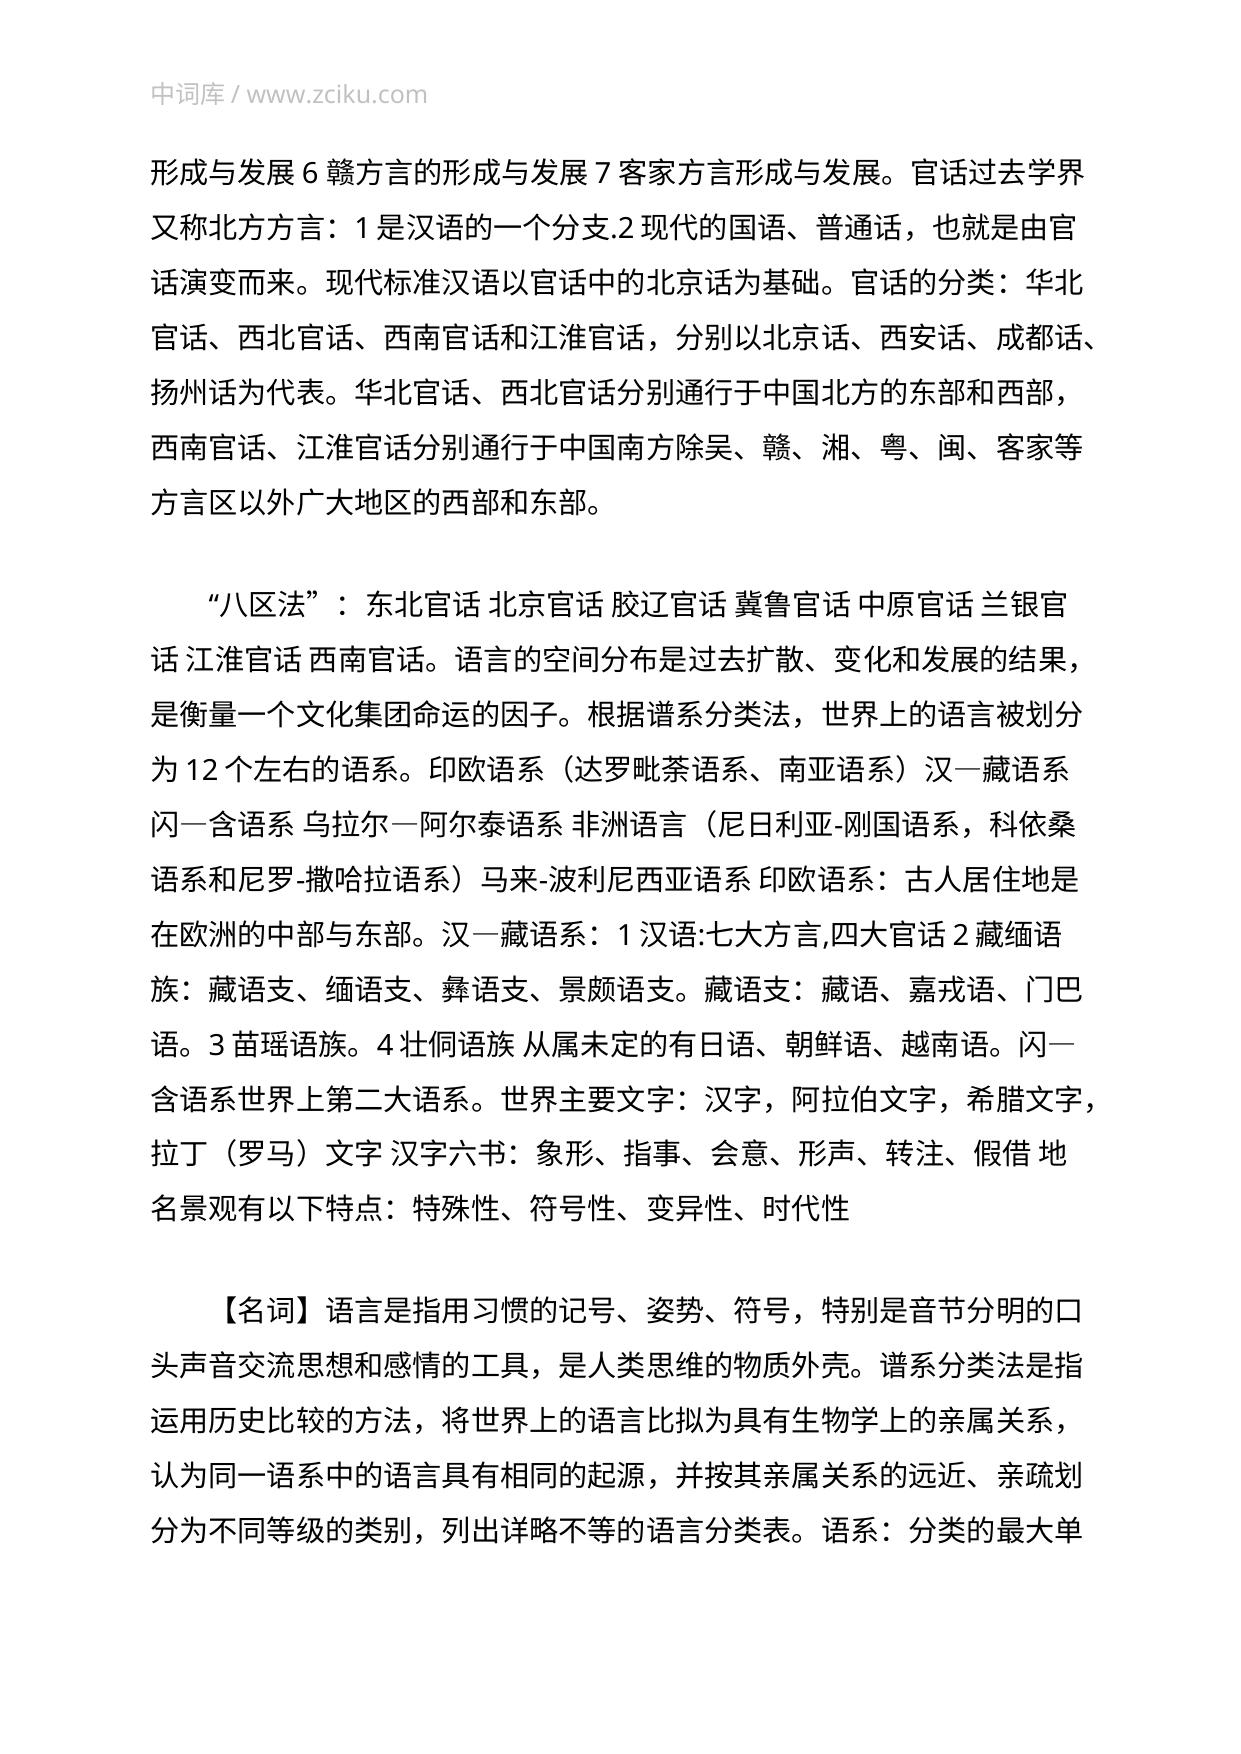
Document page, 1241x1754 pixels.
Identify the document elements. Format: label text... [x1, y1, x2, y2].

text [150, 150, 1090, 522]
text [150, 1288, 1090, 1549]
text “八区法”：东北官话 北京官话 胶辽官话 冀鲁官话 中原官话 兰银官话 江淮官话 西南官话。语言的空间分布是过去扩散、变化和发展的结果，是衡量一个文化集团命运的因子。根据谱系分类法，世界上的语言被划分为12个左右的语系。印欧语系（达罗毗荼语系、南亚语系）汉—藏语系 闪—含语系 乌拉尔—阿尔泰语系 非洲语言（尼日利亚-刚国语系，科依桑语系和尼罗-撒哈拉语系）马来-波利尼西亚语系 印欧语系：古人居住地是在欧洲的中部与东部。汉—藏语系：1汉语:七大方言,四大官话2藏缅语族：藏语支、缅语支、彝语支、景颇语支。藏语支：藏语、嘉戎语、门巴语。3苗瑶语族。4壮侗语族 从属未定的有日语、朝鲜语、越南语。闪—含语系世界上第二大语系。世界主要文字：汉字，阿拉伯文字，希腊文字，拉丁（罗马）文字 汉字六书：象形、指事、会意、形声、转注、假借 地名景观有以下特点：特殊性、符号性、变异性、时代性 [150, 581, 1090, 1228]
